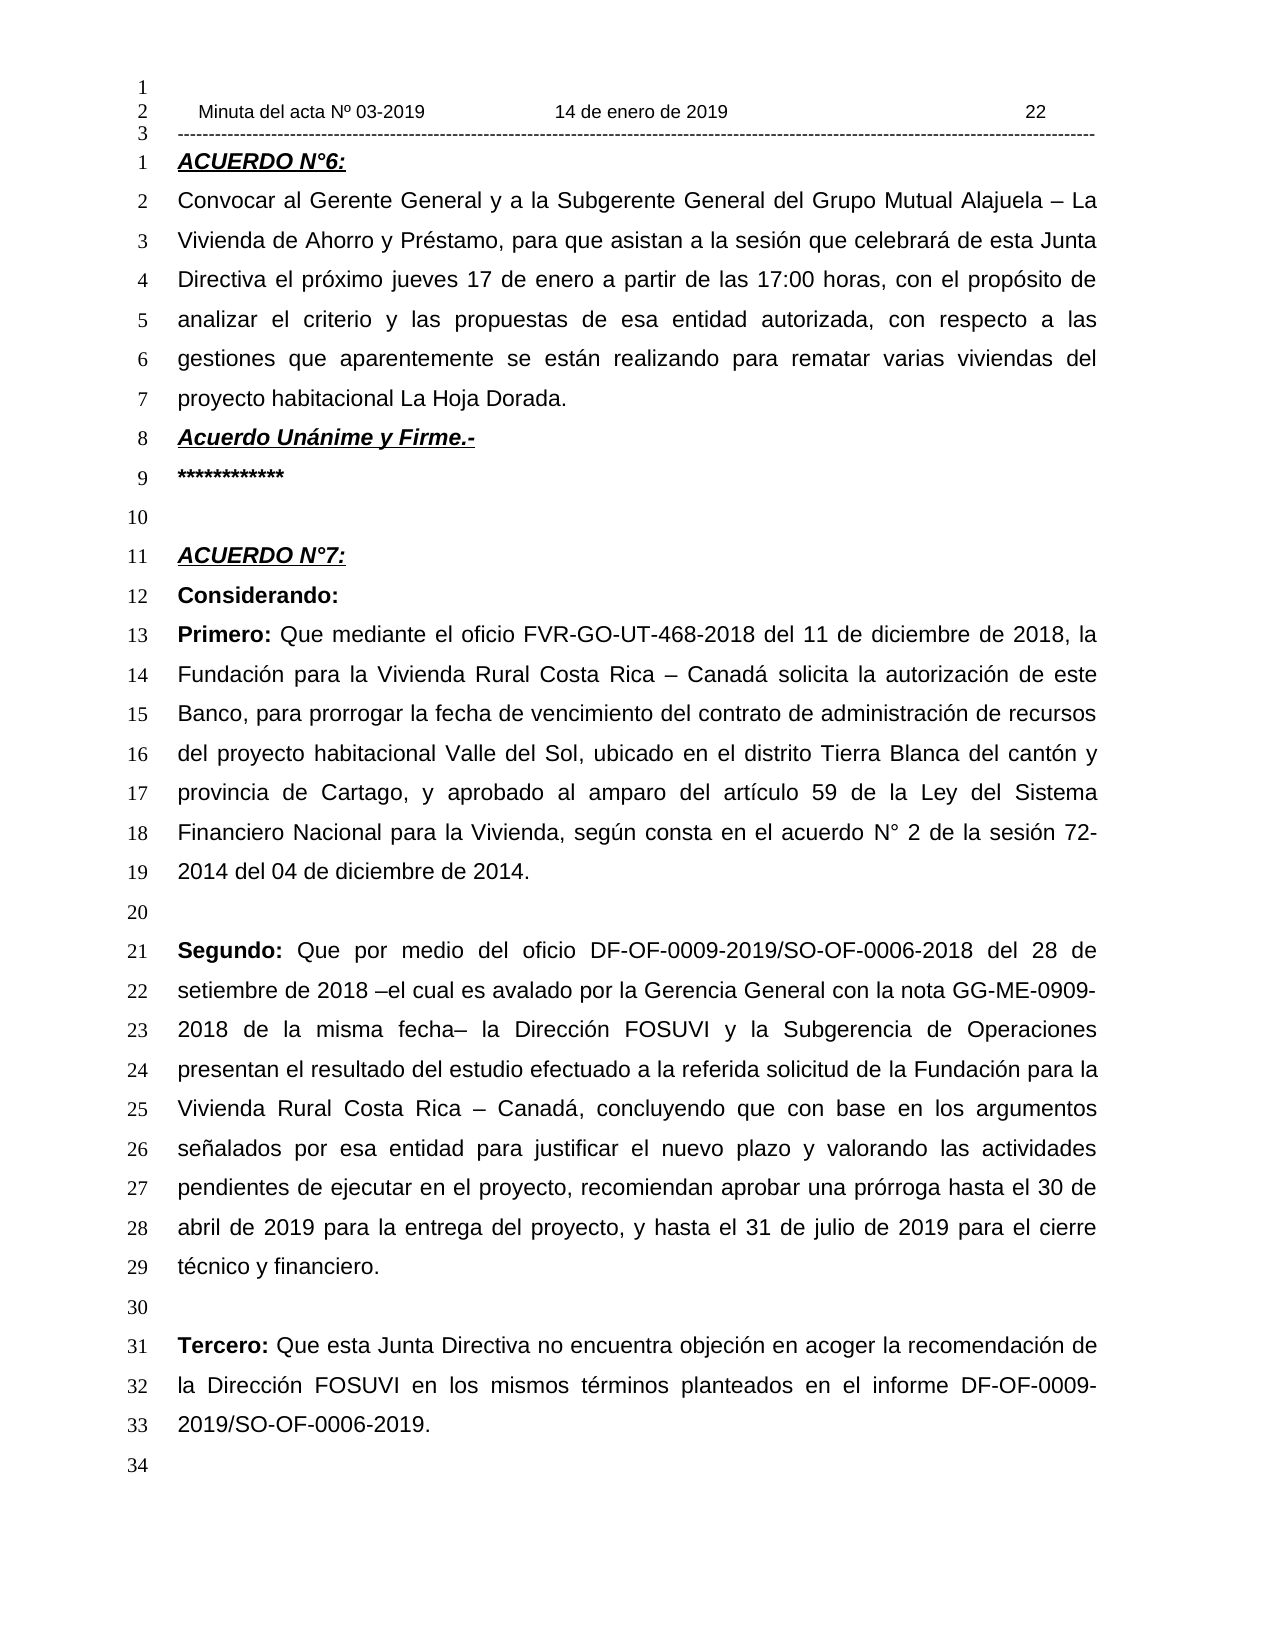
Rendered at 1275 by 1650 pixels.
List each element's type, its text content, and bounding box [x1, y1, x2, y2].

text ************ [177, 463, 1098, 490]
subtitle ACUERDO N°7: [177, 542, 1098, 569]
text Considerando: [177, 582, 1098, 608]
text Primero: Que mediante el oficio FVR-GO-UT-468-2018 del 11 de diciembre de 2018, la Fundación para la Vivienda Rural Costa Rica – Canadá solicita la autorización de este Banco, para prorrogar la fecha de vencimiento del contrato de administración de recursos del proyecto habitacional Valle del Sol, ubicado en el distrito Tierra Blanca del cantón y provincia de Cartago, y aprobado al amparo del artículo 59 de la Ley del Sistema Financiero Nacional para la Vivienda, según consta en el acuerdo N° 2 de la sesión 72-2014 del 04 de diciembre de 2014. [177, 621, 1098, 885]
subtitle ACUERDO N°6: [177, 148, 1098, 174]
text Convocar al Gerente General y a la Subgerente General del Grupo Mutual Alajuela – La Vivienda de Ahorro y Préstamo, para que asistan a la sesión que celebrará de esta Junta Directiva el próximo jueves 17 de enero a partir de las 17:00 horas, con el propósito de analizar el criterio y las propuestas de esa entidad autorizada, con respecto a las gestiones que aparentemente se están realizando para rematar varias viviendas del proyecto habitacional La Hoja Dorada. [177, 187, 1098, 411]
text Tercero: Que esta Junta Directiva no encuentra objeción en acoger la recomendación de la Dirección FOSUVI en los mismos términos planteados en el informe DF-OF-0009-2019/SO-OF-0006-2019. [177, 1332, 1098, 1437]
text Segundo: Que por medio del oficio DF-OF-0009-2019/SO-OF-0006-2018 del 28 de setiembre de 2018 –el cual es avalado por la Gerencia General con la nota GG-ME-0909-2018 de la misma fecha– la Dirección FOSUVI y la Subgerencia de Operaciones presentan el resultado del estudio efectuado a la referida solicitud de la Fundación para la Vivienda Rural Costa Rica – Canadá, concluyendo que con base en los argumentos señalados por esa entidad para justificar el nuevo plazo y valorando las actividades pendientes de ejecutar en el proyecto, recomiendan aprobar una prórroga hasta el 30 de abril de 2019 para la entrega del proyecto, y hasta el 31 de julio de 2019 para el cierre técnico y financiero. [177, 937, 1098, 1279]
subtitle Acuerdo Unánime y Firme.- [177, 424, 1098, 450]
